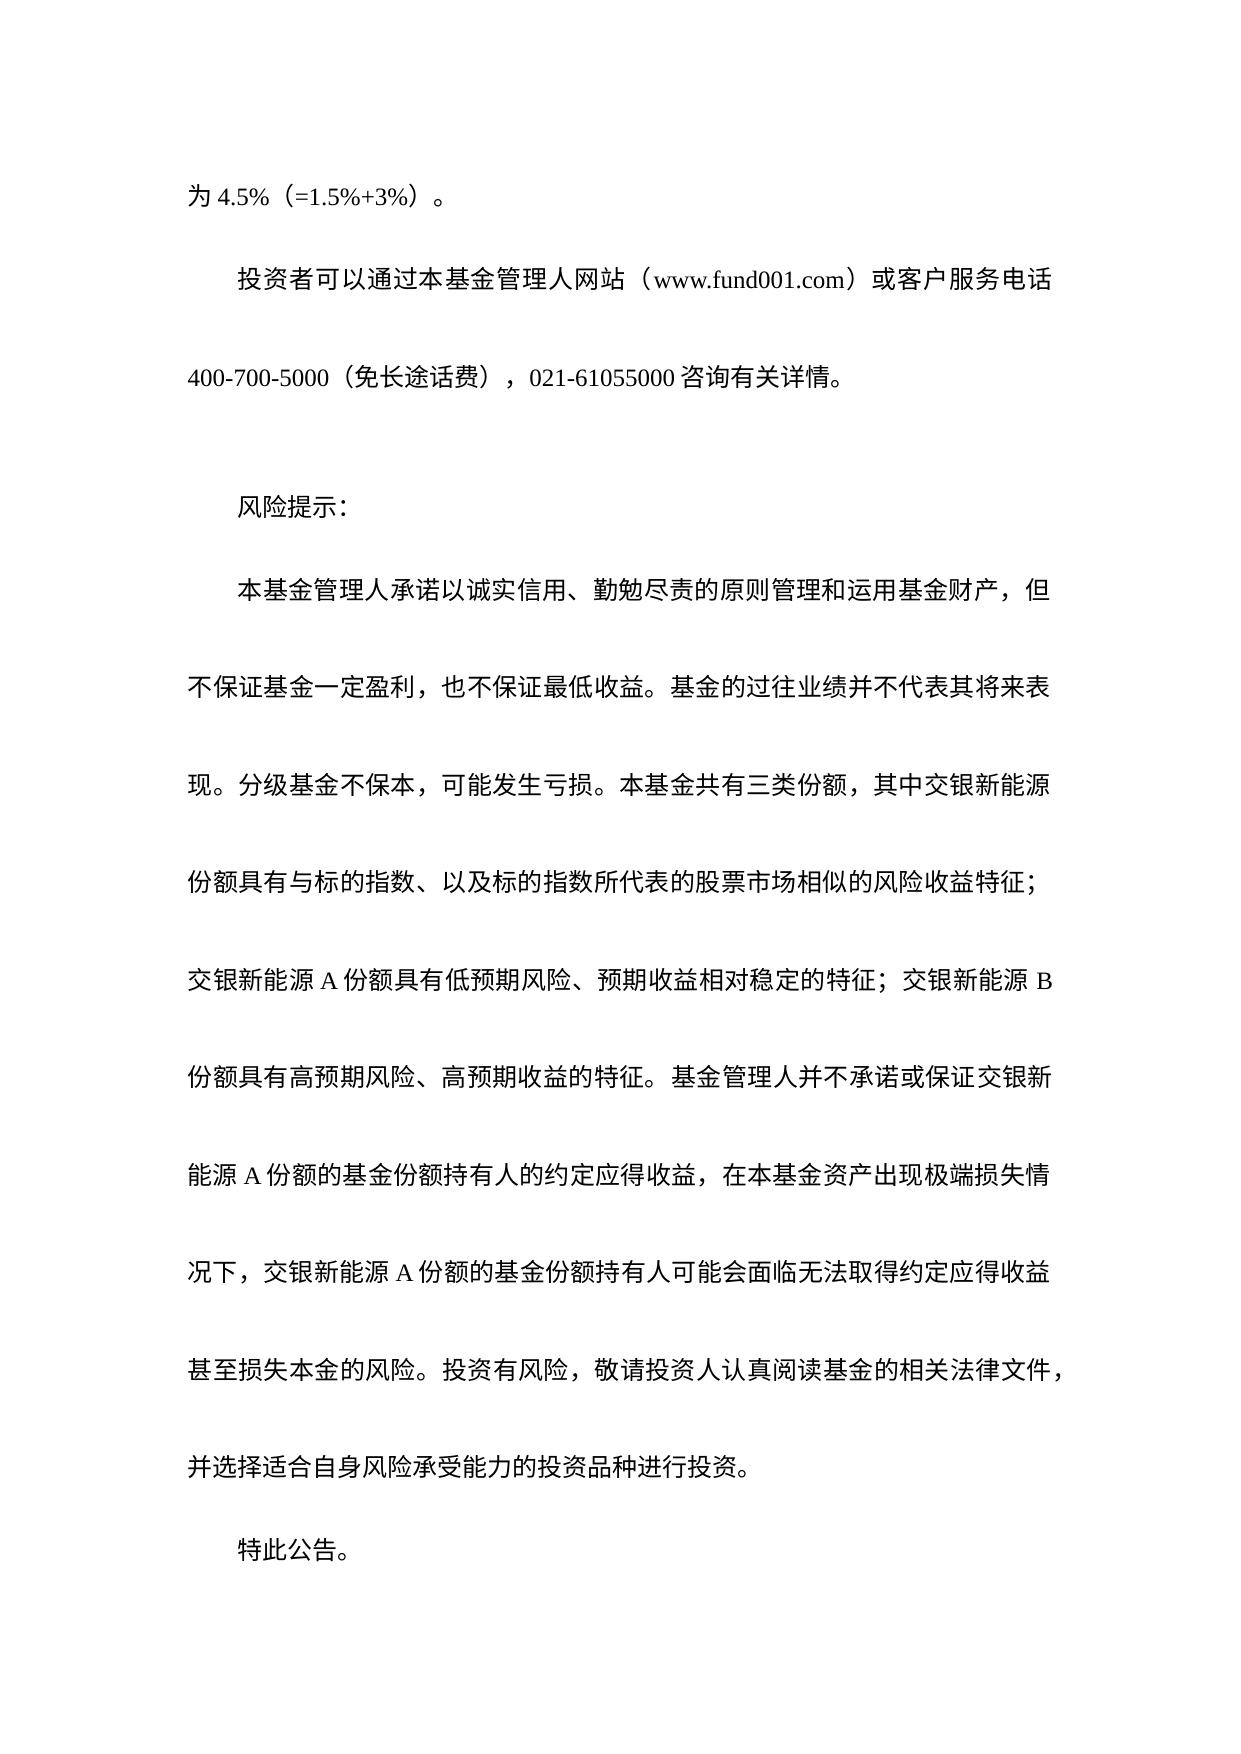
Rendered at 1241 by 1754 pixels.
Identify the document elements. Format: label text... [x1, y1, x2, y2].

text 风险提示： [187, 473, 1053, 538]
text 本基金管理人承诺以诚实信用、勤勉尽责的原则管理和运用基金财产，但不保证基金一定盈利，也不保证最低收益。基金的过往业绩并不代表其将来表现。分级基金不保本，可能发生亏损。本基金共有三类份额，其中交银新能源份额具有与标的指数、以及标的指数所代表的股票市场相似的风险收益特征；交银新能源A份额具有低预期风险、预期收益相对稳定的特征；交银新能源B份额具有高预期风险、高预期收益的特征。基金管理人并不承诺或保证交银新能源A份额的基金份额持有人的约定应得收益，在本基金资产出现极端损失情况下，交银新能源A份额的基金份额持有人可能会面临无法取得约定应得收益甚至损失本金的风险。投资有风险，敬请投资人认真阅读基金的相关法律文件，并选择适合自身风险承受能力的投资品种进行投资。 [187, 556, 1053, 1498]
text 特此公告。 [187, 1516, 1053, 1581]
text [187, 162, 1053, 227]
text 投资者可以通过本基金管理人网站（www.fund001.com）或客户服务电话400-700-5000（免长途话费），021-61055000咨询有关详情。 [187, 245, 1053, 408]
